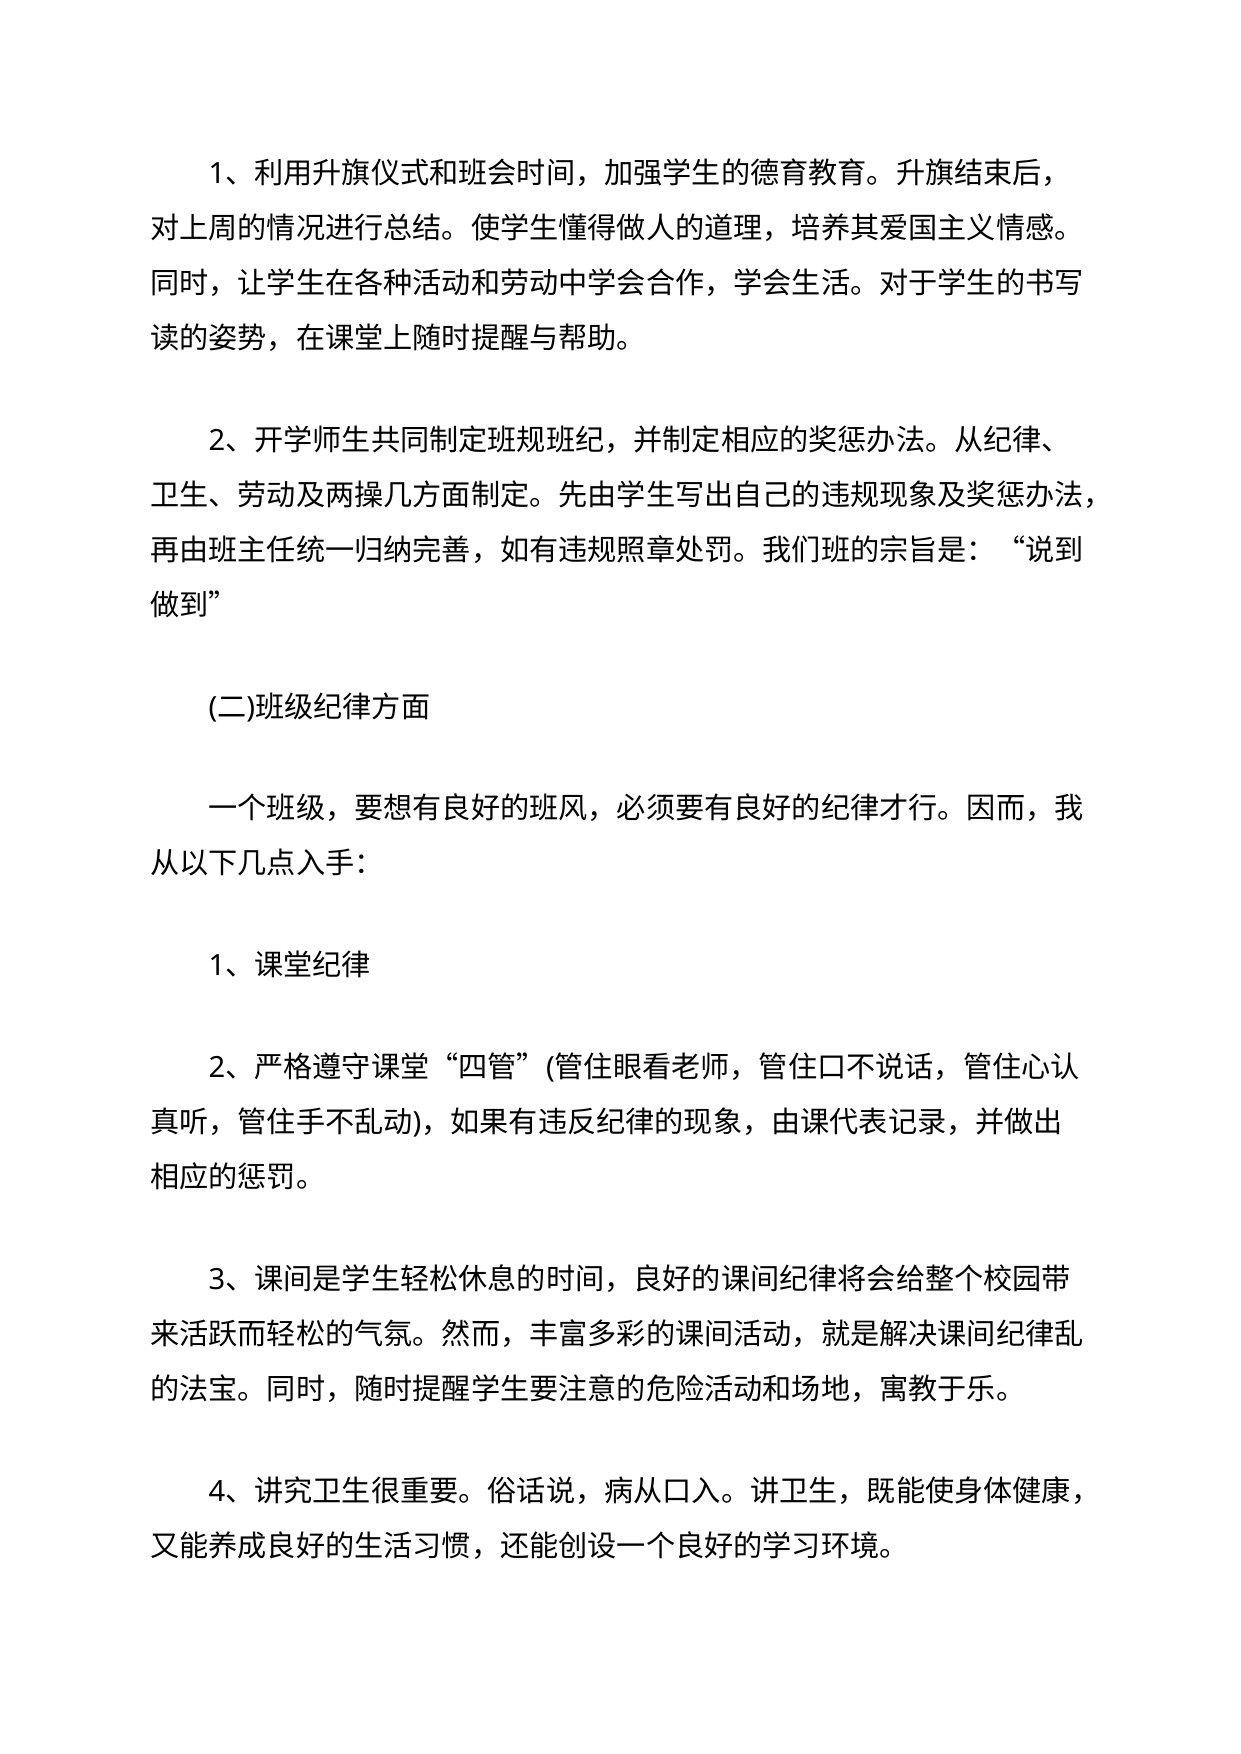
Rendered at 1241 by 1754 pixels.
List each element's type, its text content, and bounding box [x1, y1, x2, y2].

text 3、课间是学生轻松休息的时间，良好的课间纪律将会给整个校园带来活跃而轻松的气氛。然而，丰富多彩的课间活动，就是解决课间纪律乱的法宝。同时，随时提醒学生要注意的危险活动和场地，寓教于乐。 [150, 1256, 1090, 1408]
text 2、严格遵守课堂“四管”(管住眼看老师，管住口不说话，管住心认真听，管住手不乱动)，如果有违反纪律的现象，由课代表记录，并做出相应的惩罚。 [150, 1044, 1090, 1196]
text 一个班级，要想有良好的班风，必须要有良好的纪律才行。因而，我从以下几点入手： [150, 785, 1090, 882]
text 2、开学师生共同制定班规班纪，并制定相应的奖惩办法。从纪律、卫生、劳动及两操几方面制定。先由学生写出自己的违规现象及奖惩办法，再由班主任统一归纳完善，如有违规照章处罚。我们班的宗旨是：“说到做到” [150, 417, 1090, 624]
text 1、利用升旗仪式和班会时间，加强学生的德育教育。升旗结束后，对上周的情况进行总结。使学生懂得做人的道理，培养其爱国主义情感。同时，让学生在各种活动和劳动中学会合作，学会生活。对于学生的书写读的姿势，在课堂上随时提醒与帮助。 [150, 150, 1090, 357]
text 4、讲究卫生很重要。俗话说，病从口入。讲卫生，既能使身体健康，又能养成良好的生活习惯，还能创设一个良好的学习环境。 [150, 1467, 1090, 1564]
text 1、课堂纪律 [150, 942, 1090, 984]
text (二)班级纪律方面 [150, 683, 1090, 726]
